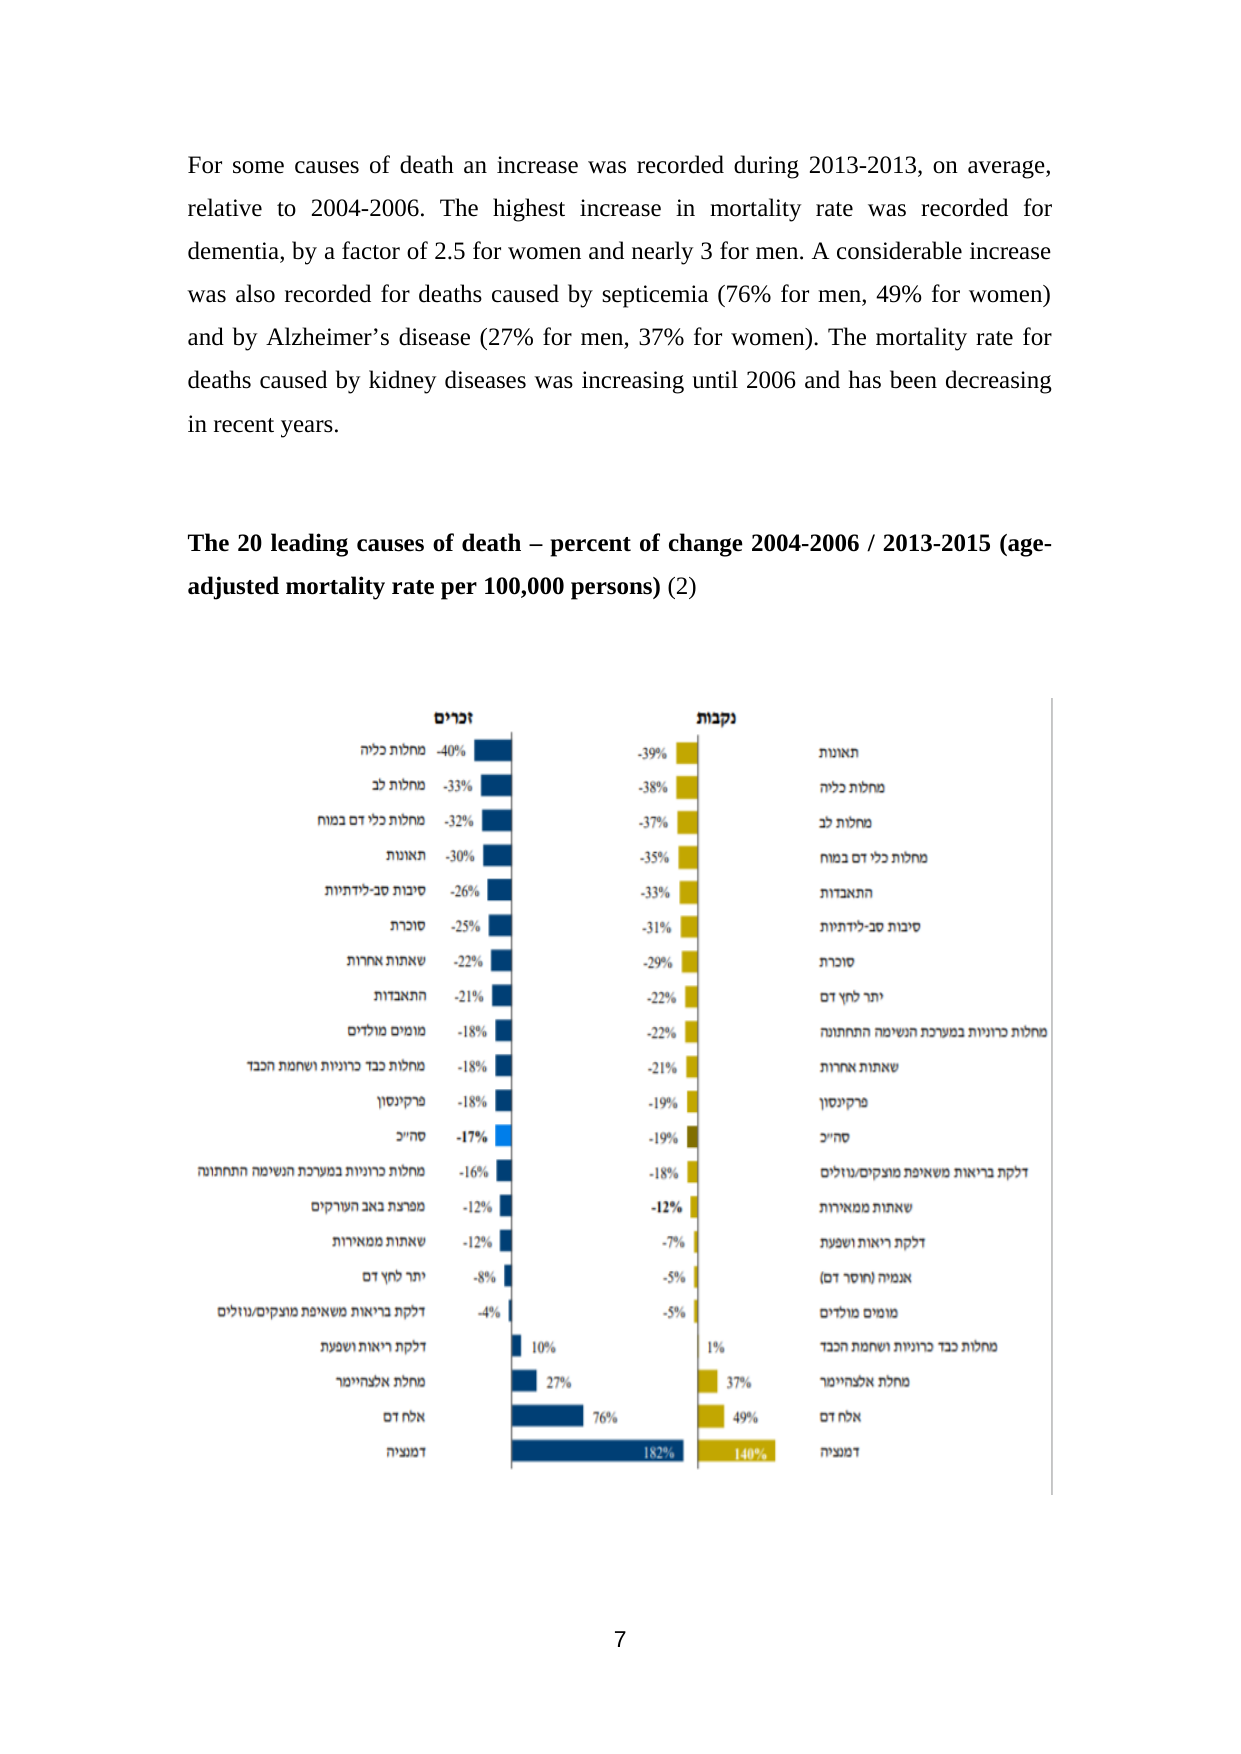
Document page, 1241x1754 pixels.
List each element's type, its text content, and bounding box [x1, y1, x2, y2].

text For some causes of death an increase was recorded during 2013-2013, on average, relative to 2004-2006. The highest increase in mortality rate was recorded for dementia, by a factor of 2.5 for women and nearly 3 for men. A considerable increase was also recorded for deaths caused by septicemia (76% for men, 49% for women) and by Alzheimer’s disease (27% for men, 37% for women). The mortality rate for deaths caused by kidney diseases was increasing until 2006 and has been decreasing in recent years. [187, 150, 1053, 437]
picture [180, 698, 1053, 1495]
text The 20 leading causes of death – percent of change 2004-2006 / 2013-2015 (age-adjusted mortality rate per 100,000 persons) (2) [187, 528, 1053, 600]
